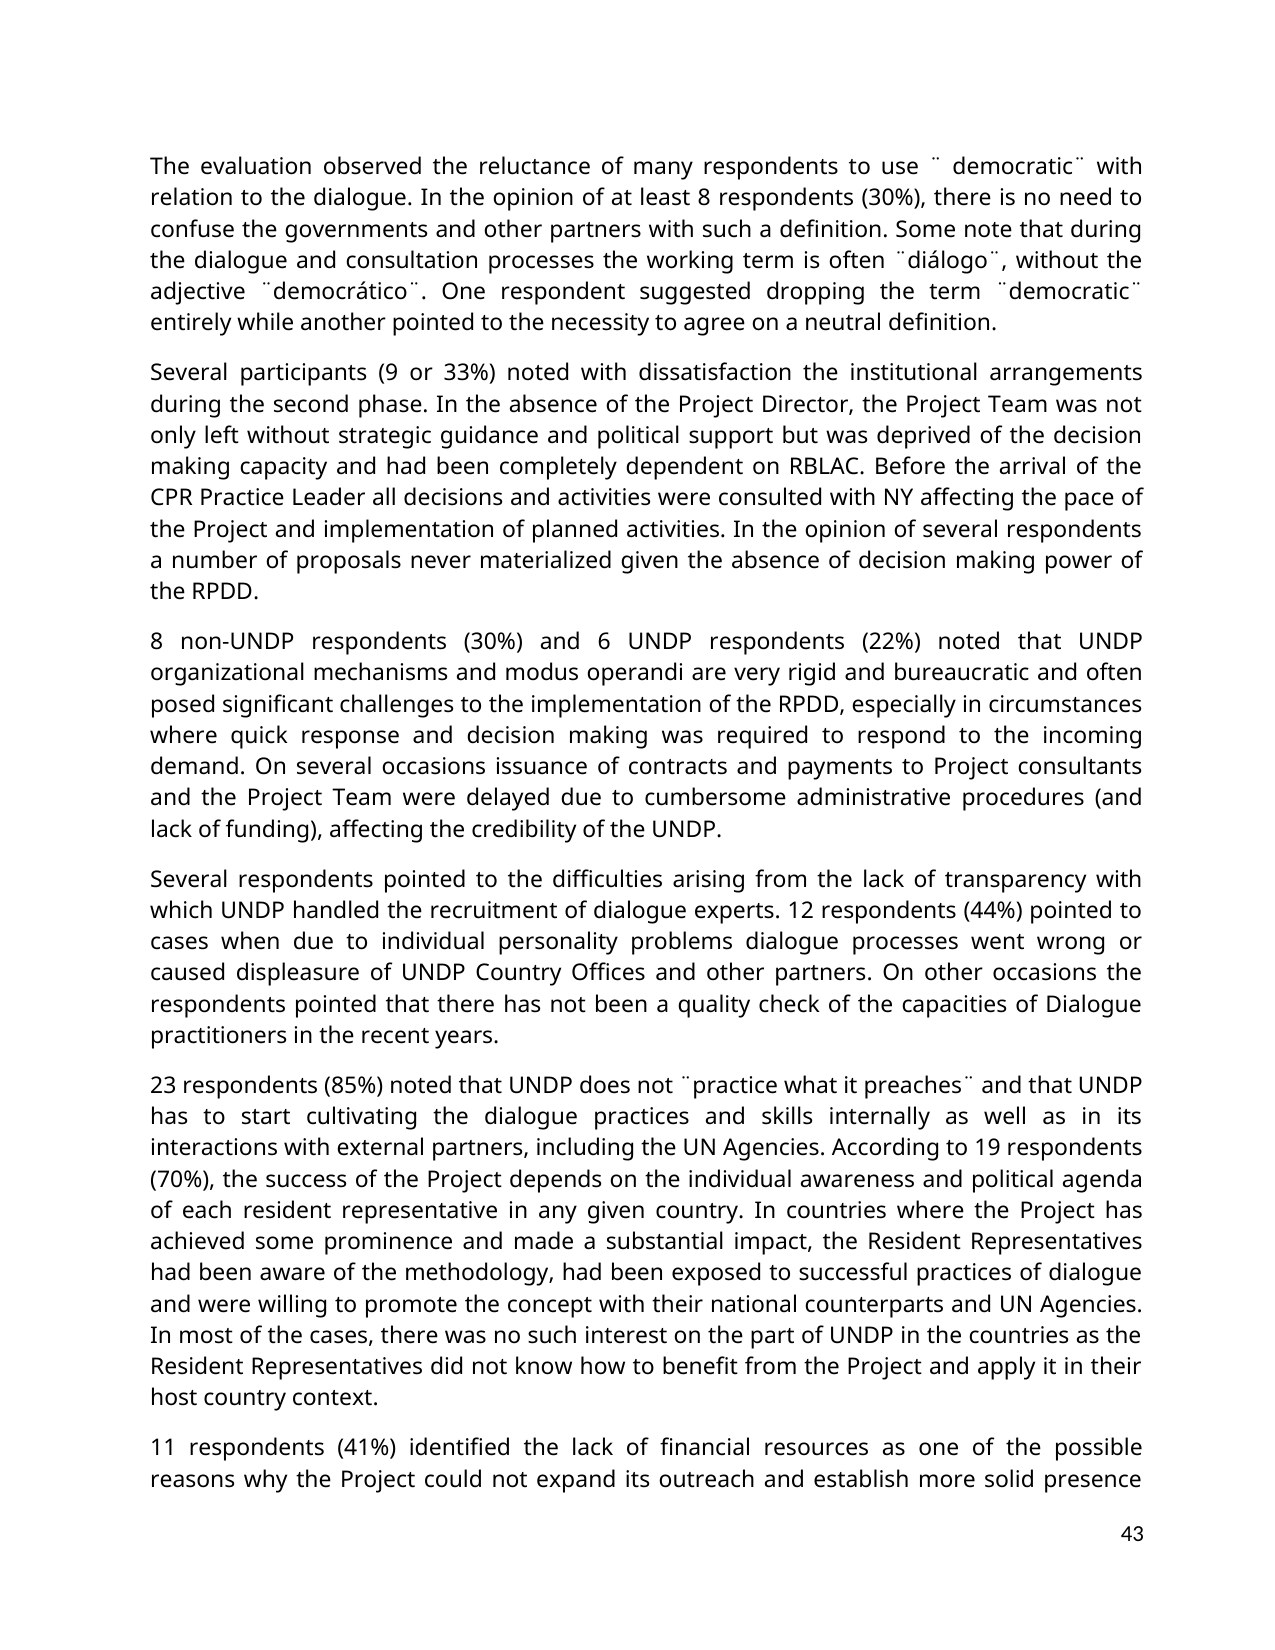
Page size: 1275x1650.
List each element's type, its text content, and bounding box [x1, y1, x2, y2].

text 23 respondents (85%) noted that UNDP does not ¨practice what it preaches¨ and that UNDP has to start cultivating the dialogue practices and skills internally as well as in its interactions with external partners, including the UN Agencies. According to 19 respondents (70%), the success of the Project depends on the individual awareness and political agenda of each resident representative in any given country. In countries where the Project has achieved some prominence and made a substantial impact, the Resident Representatives had been aware of the methodology, had been exposed to successful practices of dialogue and were willing to promote the concept with their national counterparts and UN Agencies. In most of the cases, there was no such interest on the part of UNDP in the countries as the Resident Representatives did not know how to benefit from the Project and apply it in their host country context. [150, 1069, 1144, 1412]
text Several respondents pointed to the difficulties arising from the lack of transparency with which UNDP handled the recruitment of dialogue experts. 12 respondents (44%) pointed to cases when due to individual personality problems dialogue processes went wrong or caused displeasure of UNDP Country Offices and other partners. On other occasions the respondents pointed that there has not been a quality check of the capacities of Dialogue practitioners in the recent years. [150, 862, 1144, 1050]
text 8 non-UNDP respondents (30%) and 6 UNDP respondents (22%) noted that UNDP organizational mechanisms and modus operandi are very rigid and bureaucratic and often posed significant challenges to the implementation of the RPDD, especially in circumstances where quick response and decision making was required to respond to the incoming demand. On several occasions issuance of contracts and payments to Project consultants and the Project Team were delayed due to cumbersome administrative procedures (and lack of funding), affecting the credibility of the UNDP. [150, 625, 1144, 844]
text Several participants (9 or 33%) noted with dissatisfaction the institutional arrangements during the second phase. In the absence of the Project Director, the Project Team was not only left without strategic guidance and political support but was deprived of the decision making capacity and had been completely dependent on RBLAC. Before the arrival of the CPR Practice Leader all decisions and activities were consulted with NY affecting the pace of the Project and implementation of planned activities. In the opinion of several respondents a number of proposals never materialized given the absence of decision making power of the RPDD. [150, 356, 1144, 606]
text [150, 1431, 1144, 1494]
text The evaluation observed the reluctance of many respondents to use ¨ democratic¨ with relation to the dialogue. In the opinion of at least 8 respondents (30%), there is no need to confuse the governments and other partners with such a definition. Some note that during the dialogue and consultation processes the working term is often ¨diálogo¨, without the adjective ¨democrático¨. One respondent suggested dropping the term ¨democratic¨ entirely while another pointed to the necessity to agree on a neutral definition. [150, 150, 1144, 337]
